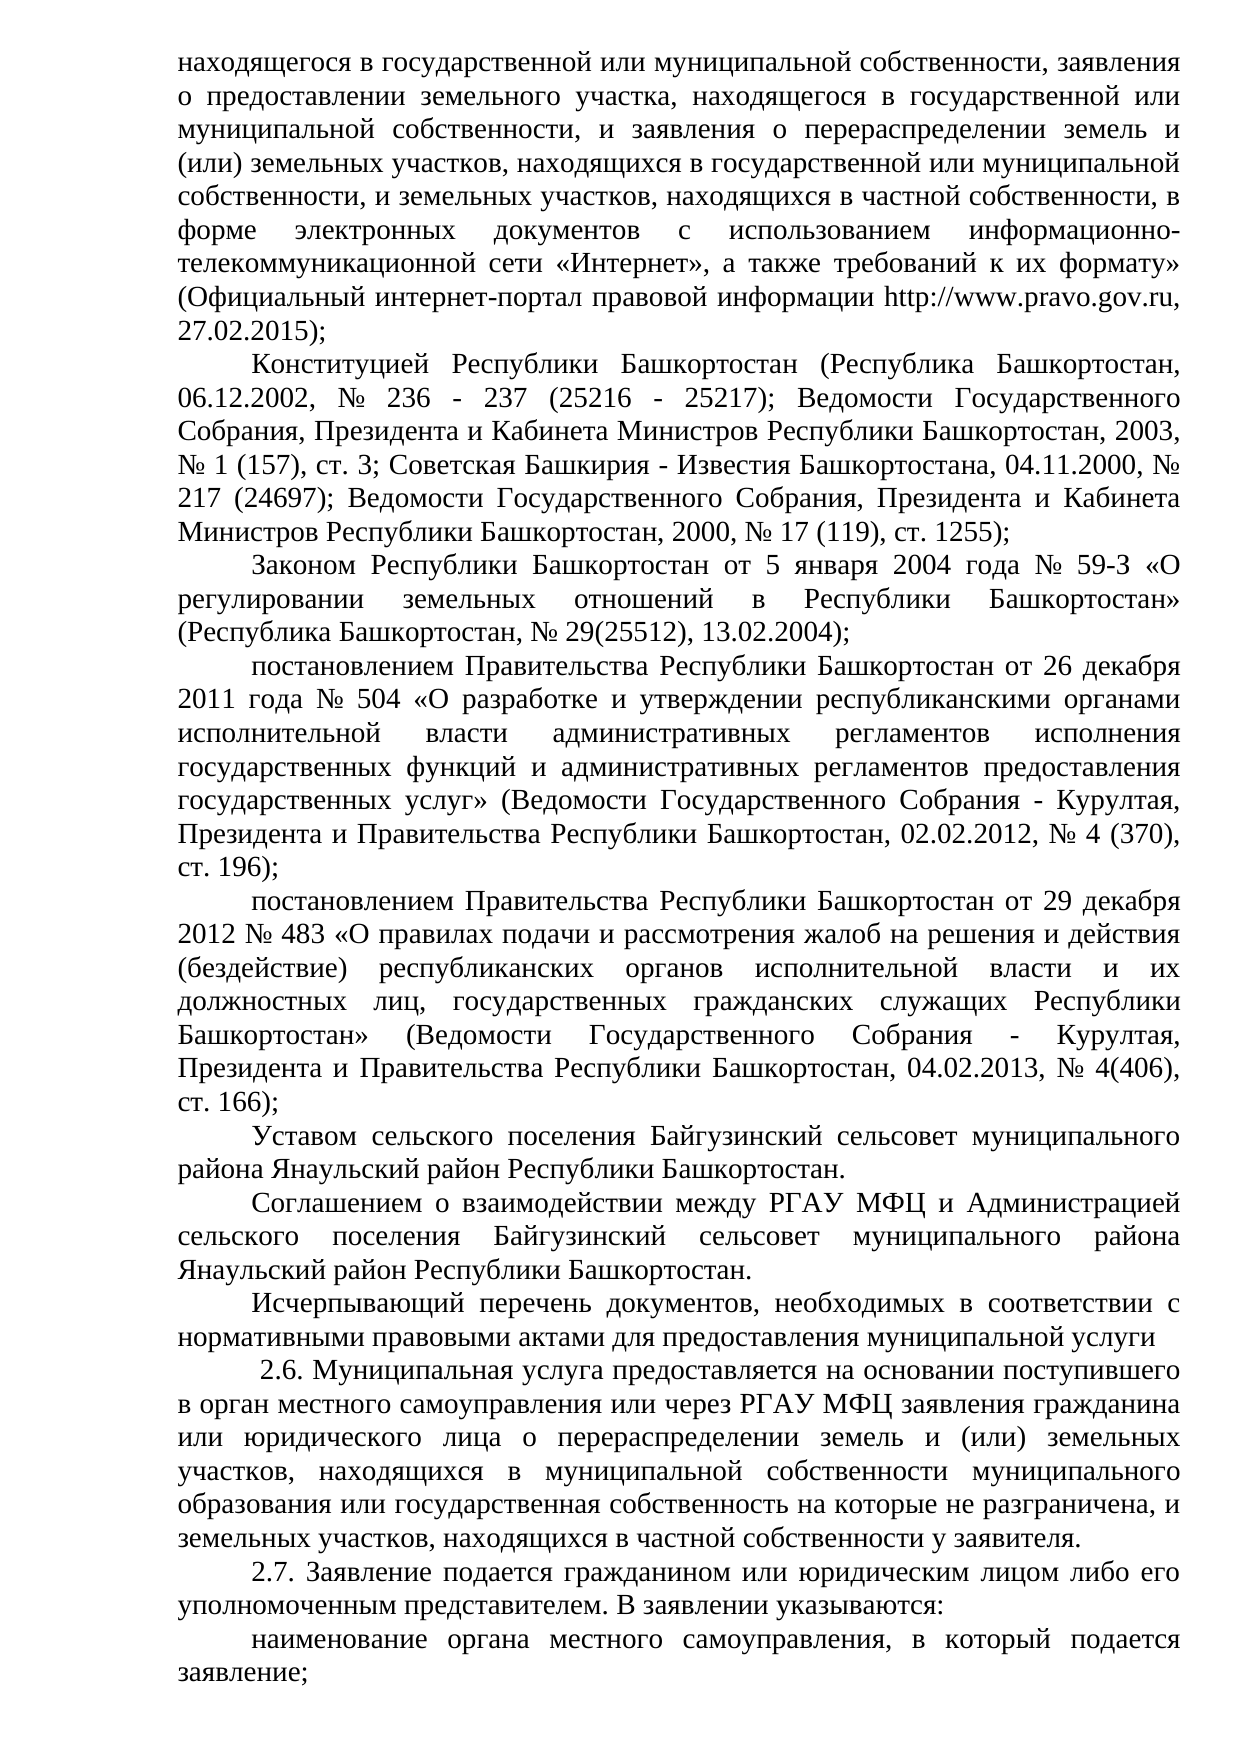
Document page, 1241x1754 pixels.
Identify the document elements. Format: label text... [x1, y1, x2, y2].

text 2.7. Заявление подается гражданином или юридическим лицом либо его уполномоченным представителем. В заявлении указываются: [177, 1554, 1181, 1621]
text наименование органа местного самоуправления, в который подается заявление; [177, 1621, 1181, 1688]
text постановлением Правительства Республики Башкортостан от 26 декабря 2011 года № 504 «О разработке и утверждении республиканскими органами исполнительной власти административных регламентов исполнения государственных функций и административных регламентов предоставления государственных услуг» (Ведомости Государственного Собрания - Курултая, Президента и Правительства Республики Башкортостан, 02.02.2012, № 4 (370), ст. 196); [177, 648, 1181, 883]
text Соглашением о взаимодействии между РГАУ МФЦ и Администрацией сельского поселения Байгузинский сельсовет муниципального района Янаульский район Республики Башкортостан. [177, 1185, 1181, 1285]
text Исчерпывающий перечень документов, необходимых в соответствии с нормативными правовыми актами для предоставления муниципальной услуги [177, 1285, 1181, 1352]
text Конституцией Республики Башкортостан (Республика Башкортостан, 06.12.2002, № 236 - 237 (25216 - 25217); Ведомости Государственного Собрания, Президента и Кабинета Министров Республики Башкортостан, 2003, № 1 (157), ст. 3; Советская Башкирия - Известия Башкортостана, 04.11.2000, № 217 (24697); Ведомости Государственного Собрания, Президента и Кабинета Министров Республики Башкортостан, 2000, № 17 (119), ст. 1255); [177, 346, 1181, 547]
text 2.6. Муниципальная услуга предоставляется на основании поступившего в орган местного самоуправления или через РГАУ МФЦ заявления гражданина или юридического лица о перераспределении земель и (или) земельных участков, находящихся в муниципальной собственности муниципального образования или государственная собственность на которые не разграничена, и земельных участков, находящихся в частной собственности у заявителя. [177, 1352, 1181, 1554]
text постановлением Правительства Республики Башкортостан от 29 декабря 2012 № 483 «О правилах подачи и рассмотрения жалоб на решения и действия (бездействие) республиканских органов исполнительной власти и их должностных лиц, государственных гражданских служащих Республики Башкортостан» (Ведомости Государственного Собрания - Курултая, Президента и Правительства Республики Башкортостан, 04.02.2013, № 4(406), ст. 166); [177, 883, 1181, 1118]
text Законом Республики Башкортостан от 5 января 2004 года № 59-З «О регулировании земельных отношений в Республики Башкортостан» (Республика Башкортостан, № 29(25512), 13.02.2004); [177, 547, 1181, 648]
text Уставом сельского поселения Байгузинский сельсовет муниципального района Янаульский район Республики Башкортостан. [177, 1118, 1181, 1185]
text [177, 44, 1181, 346]
